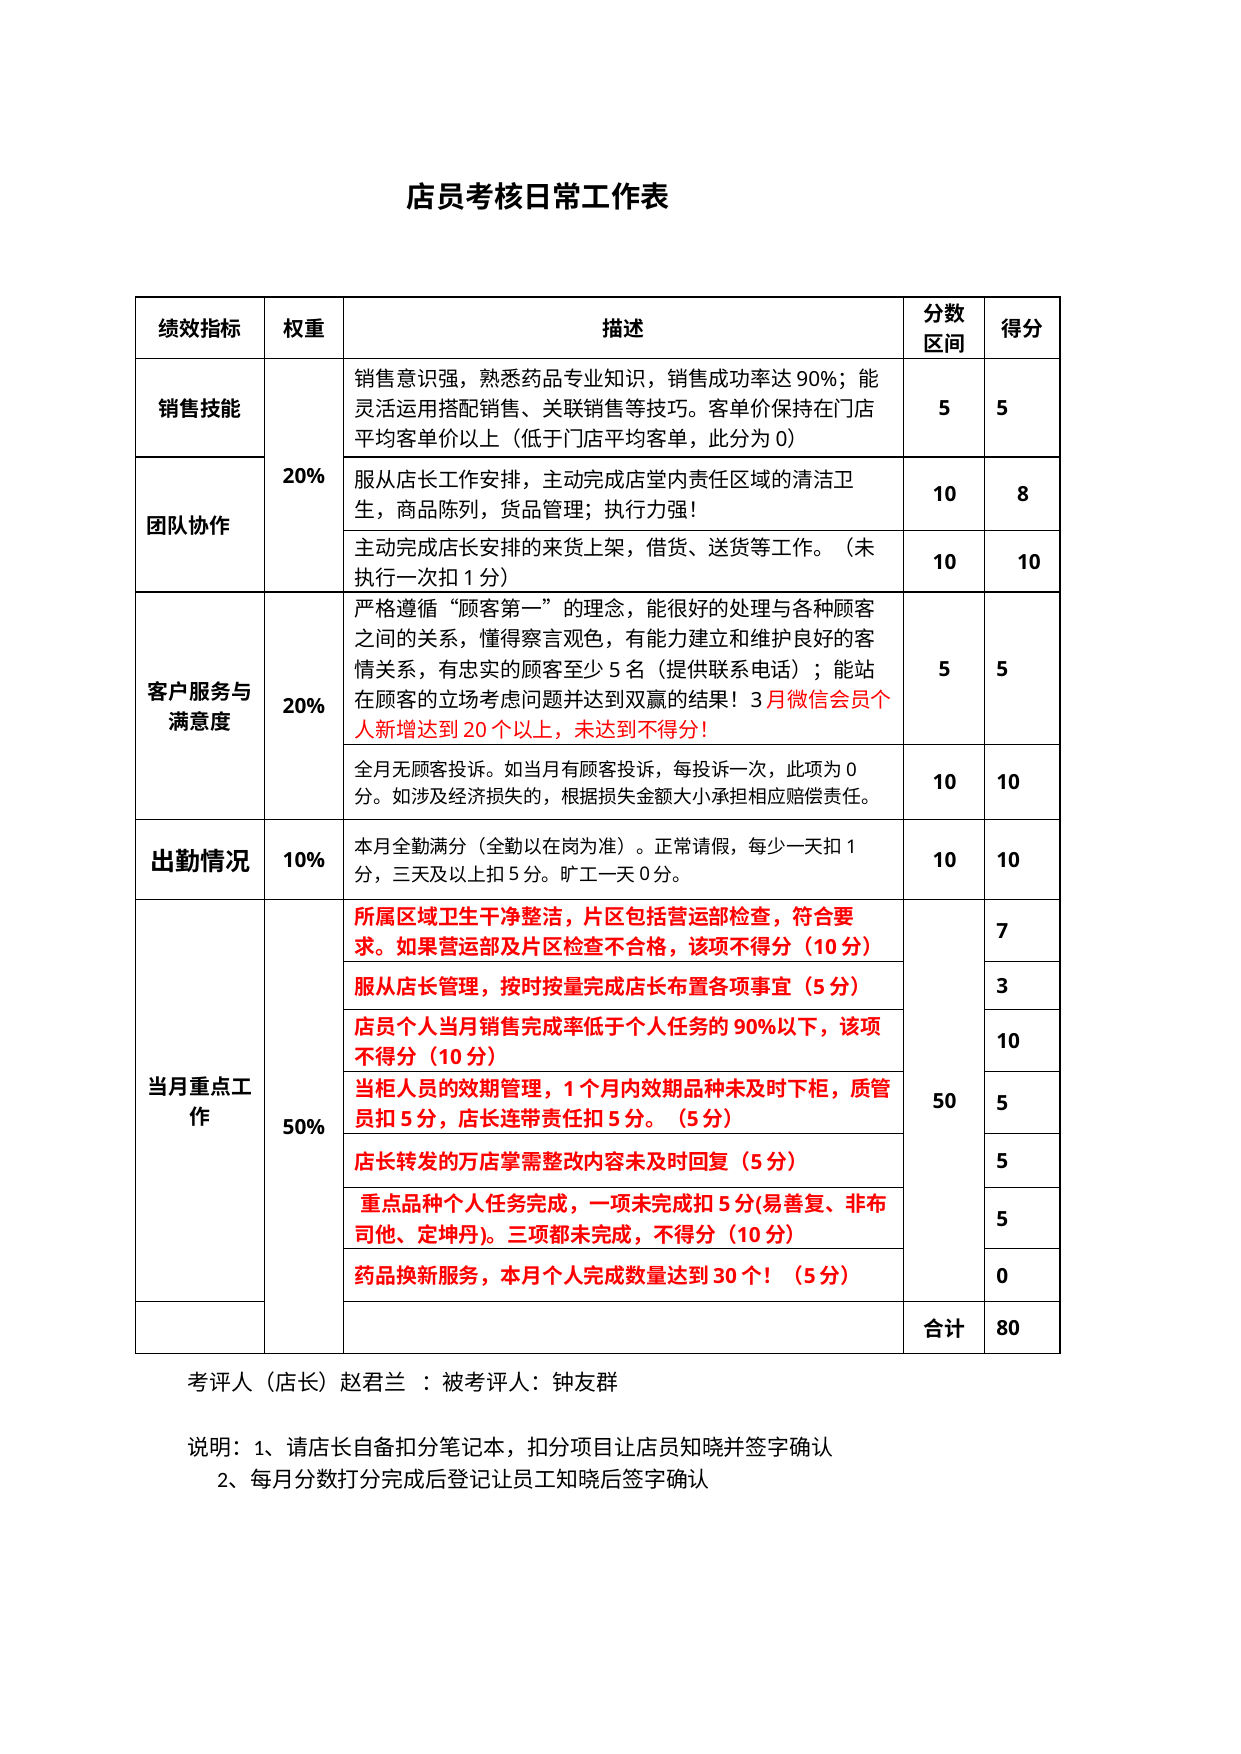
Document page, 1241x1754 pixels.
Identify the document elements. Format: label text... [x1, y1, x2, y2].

text 考评人（店长）赵君兰 ：被考评人：钟友群 [187, 1354, 1053, 1397]
table_cell 10 [904, 458, 984, 530]
table_cell 10 [904, 745, 984, 819]
table_cell 3 [985, 962, 1059, 1009]
table_cell 药品换新服务，本月个人完成数量达到30个！（5分） [344, 1249, 903, 1301]
table_cell 销售技能 [136, 359, 264, 456]
table_cell 20% [265, 593, 343, 819]
table_cell [344, 1302, 903, 1353]
table_header 权重 [265, 298, 343, 358]
table_cell 客户服务与满意度 [136, 593, 264, 819]
table_cell [136, 1302, 264, 1353]
table_cell 主动完成店长安排的来货上架，借货、送货等工作。（未执行一次扣1分） [344, 531, 903, 591]
table_cell 10 [904, 820, 984, 899]
table_cell 5 [904, 359, 984, 456]
table_cell 10 [985, 745, 1059, 819]
table_cell 5 [985, 1134, 1059, 1187]
table_cell 50% [265, 900, 343, 1353]
table_cell 服从店长管理，按时按量完成店长布置各项事宜（5分） [344, 962, 903, 1009]
table_cell 当柜人员的效期管理，1个月内效期品种未及时下柜，质管员扣5分，店长连带责任扣5分。（5分） [344, 1072, 903, 1132]
table_cell 店员个人当月销售完成率低于个人任务的90%以下，该项不得分（10分） [344, 1010, 903, 1071]
table_cell 销售意识强，熟悉药品专业知识，销售成功率达90%；能灵活运用搭配销售、关联销售等技巧。客单价保持在门店平均客单价以上（低于门店平均客单，此分为0） [344, 359, 903, 456]
text 2、每月分数打分完成后登记让员工知晓后签字确认 [187, 1462, 1053, 1494]
table_cell 10 [985, 531, 1059, 591]
table_cell 合计 [904, 1302, 984, 1353]
table_cell 当月重点工作 [136, 900, 264, 1301]
table_cell 团队协作 [136, 458, 264, 591]
table_cell 8 [985, 458, 1059, 530]
table_cell 10 [904, 531, 984, 591]
table_cell 全月无顾客投诉。如当月有顾客投诉，每投诉一次，此项为0分。如涉及经济损失的，根据损失金额大小承担相应赔偿责任。 [344, 745, 903, 819]
table_cell 服从店长工作安排，主动完成店堂内责任区域的清洁卫生，商品陈列，货品管理；执行力强！ [344, 458, 903, 530]
table_cell 5 [985, 593, 1059, 744]
text 店员考核日常工作表 [187, 162, 1053, 227]
table_cell 10 [985, 820, 1059, 899]
table_cell 本月全勤满分（全勤以在岗为准）。正常请假，每少一天扣1分，三天及以上扣5分。旷工一天0分。 [344, 820, 903, 899]
table_cell 80 [985, 1302, 1059, 1353]
table_cell 5 [985, 1072, 1059, 1132]
table_cell 0 [985, 1249, 1059, 1301]
table_cell 重点品种个人任务完成，一项未完成扣5分(易善复、非布司他、定坤丹)。三项都未完成，不得分（10分） [344, 1188, 903, 1248]
table_cell 5 [985, 1188, 1059, 1248]
table_cell 所属区域卫生干净整洁，片区包括营运部检查，符合要求。如果营运部及片区检查不合格，该项不得分（10分） [344, 900, 903, 961]
table_cell 10% [265, 820, 343, 899]
table_cell 店长转发的万店掌需整改内容未及时回复（5分） [344, 1134, 903, 1187]
table_cell 20% [265, 359, 343, 591]
table_cell 7 [985, 900, 1059, 961]
table_cell 出勤情况 [136, 820, 264, 899]
table_header 描述 [344, 298, 903, 358]
table_header 绩效指标 [136, 298, 264, 358]
table_cell 50 [904, 900, 984, 1301]
table_header 分数 区间 [904, 298, 984, 358]
table_cell 10 [985, 1010, 1059, 1071]
table_cell 5 [985, 359, 1059, 456]
text 说明：1、请店长自备扣分笔记本，扣分项目让店员知晓并签字确认 [187, 1429, 1053, 1462]
table_cell 5 [904, 593, 984, 744]
table_cell 严格遵循“顾客第一”的理念，能很好的处理与各种顾客之间的关系，懂得察言观色，有能力建立和维护良好的客情关系，有忠实的顾客至少5名（提供联系电话）；能站在顾客的立场考虑问题并达到双赢的结果！3月微信会员个人新增达到20个以上，未达到不得分！ [344, 593, 903, 744]
table_header 得分 [985, 298, 1059, 358]
